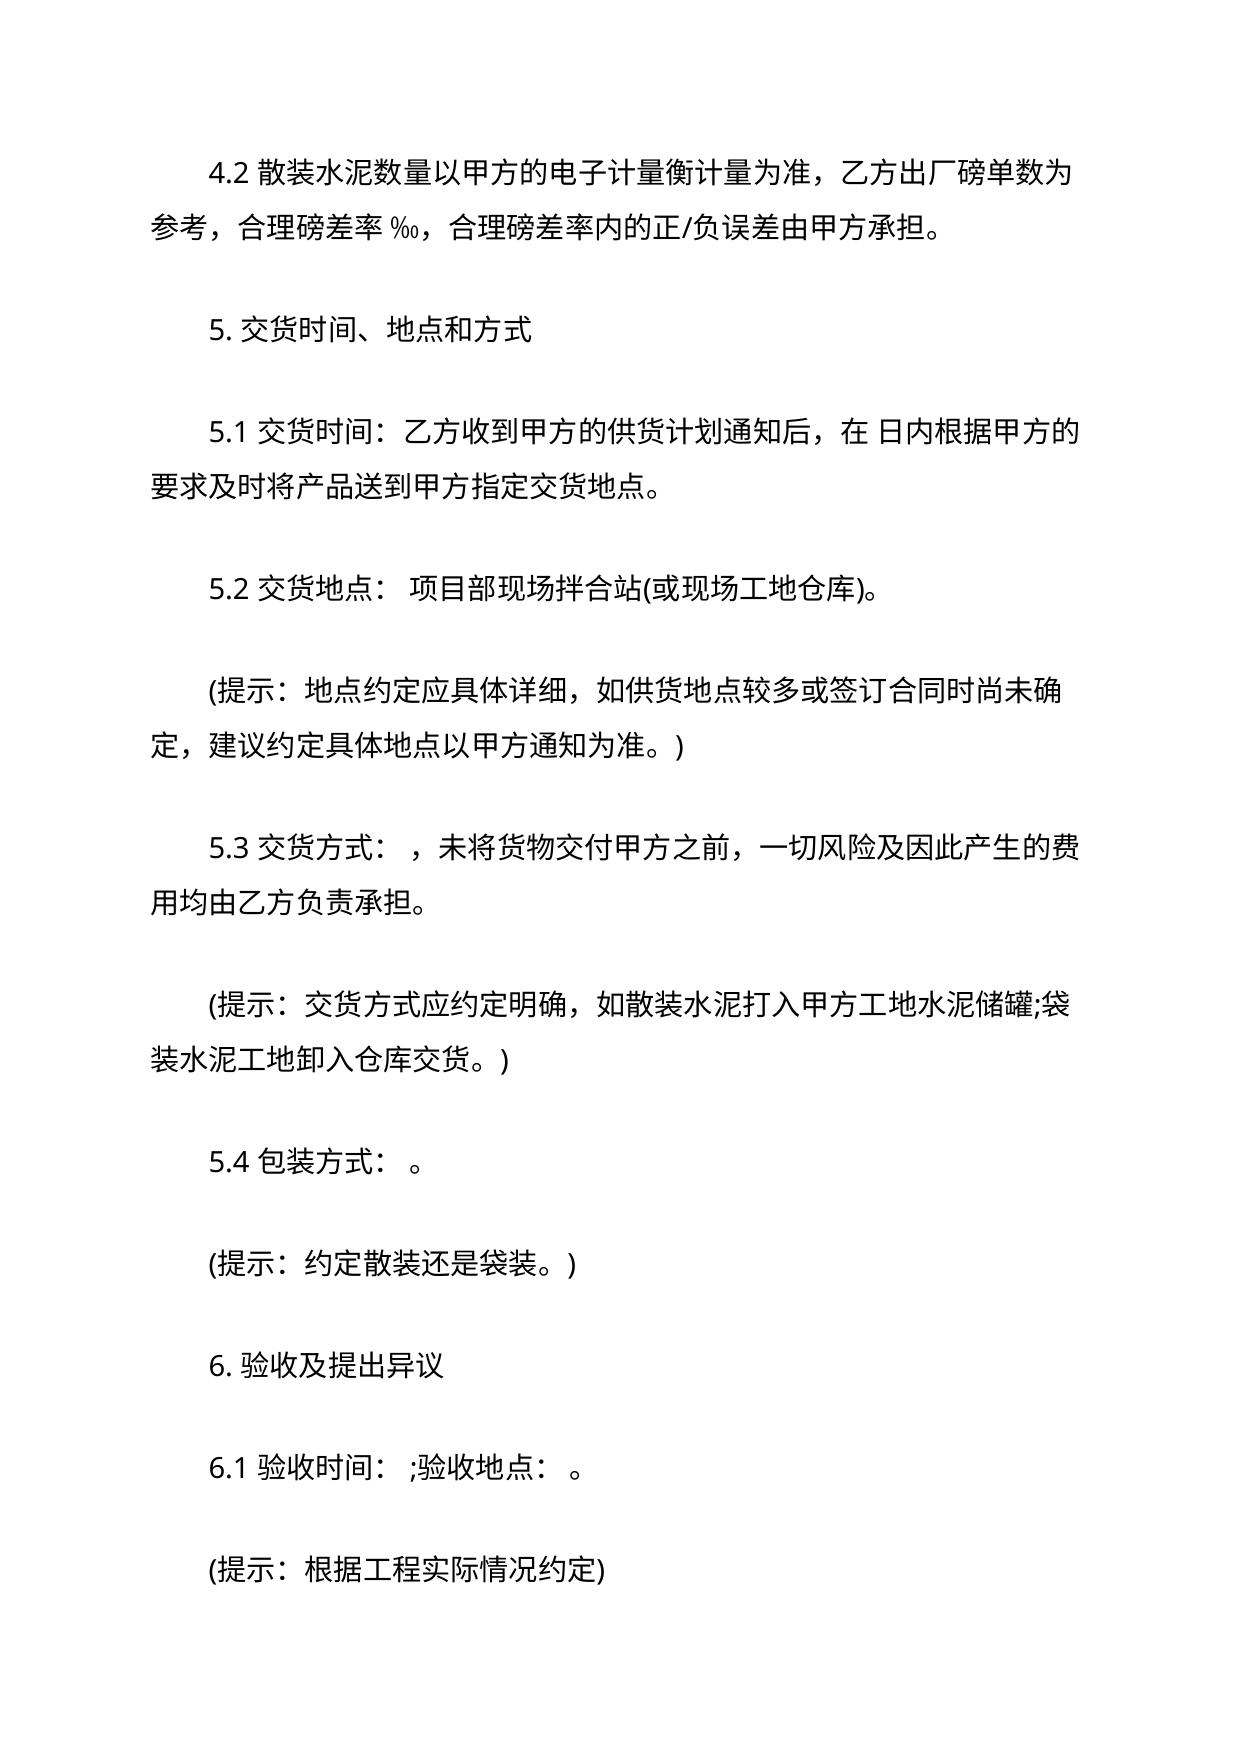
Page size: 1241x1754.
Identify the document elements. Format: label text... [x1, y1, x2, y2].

text (提示：根据工程实际情况约定) [150, 1546, 1090, 1589]
text (提示：地点约定应具体详细，如供货地点较多或签订合同时尚未确定，建议约定具体地点以甲方通知为准。) [150, 668, 1090, 765]
text 6.1 验收时间： ;验收地点： 。 [150, 1444, 1090, 1487]
text 5.3 交货方式： ，未将货物交付甲方之前，一切风险及因此产生的费用均由乙方负责承担。 [150, 825, 1090, 922]
text 5.1 交货时间：乙方收到甲方的供货计划通知后，在 日内根据甲方的要求及时将产品送到甲方指定交货地点。 [150, 409, 1090, 506]
text 4.2 散装水泥数量以甲方的电子计量衡计量为准，乙方出厂磅单数为参考，合理磅差率 ‰，合理磅差率内的正/负误差由甲方承担。 [150, 150, 1090, 247]
text 6. 验收及提出异议 [150, 1342, 1090, 1385]
text 5.2 交货地点： 项目部现场拌合站(或现场工地仓库)。 [150, 566, 1090, 608]
text (提示：交货方式应约定明确，如散装水泥打入甲方工地水泥储罐;袋装水泥工地卸入仓库交货。) [150, 981, 1090, 1079]
text (提示：约定散装还是袋装。) [150, 1240, 1090, 1283]
text 5. 交货时间、地点和方式 [150, 307, 1090, 349]
text 5.4 包装方式： 。 [150, 1138, 1090, 1181]
